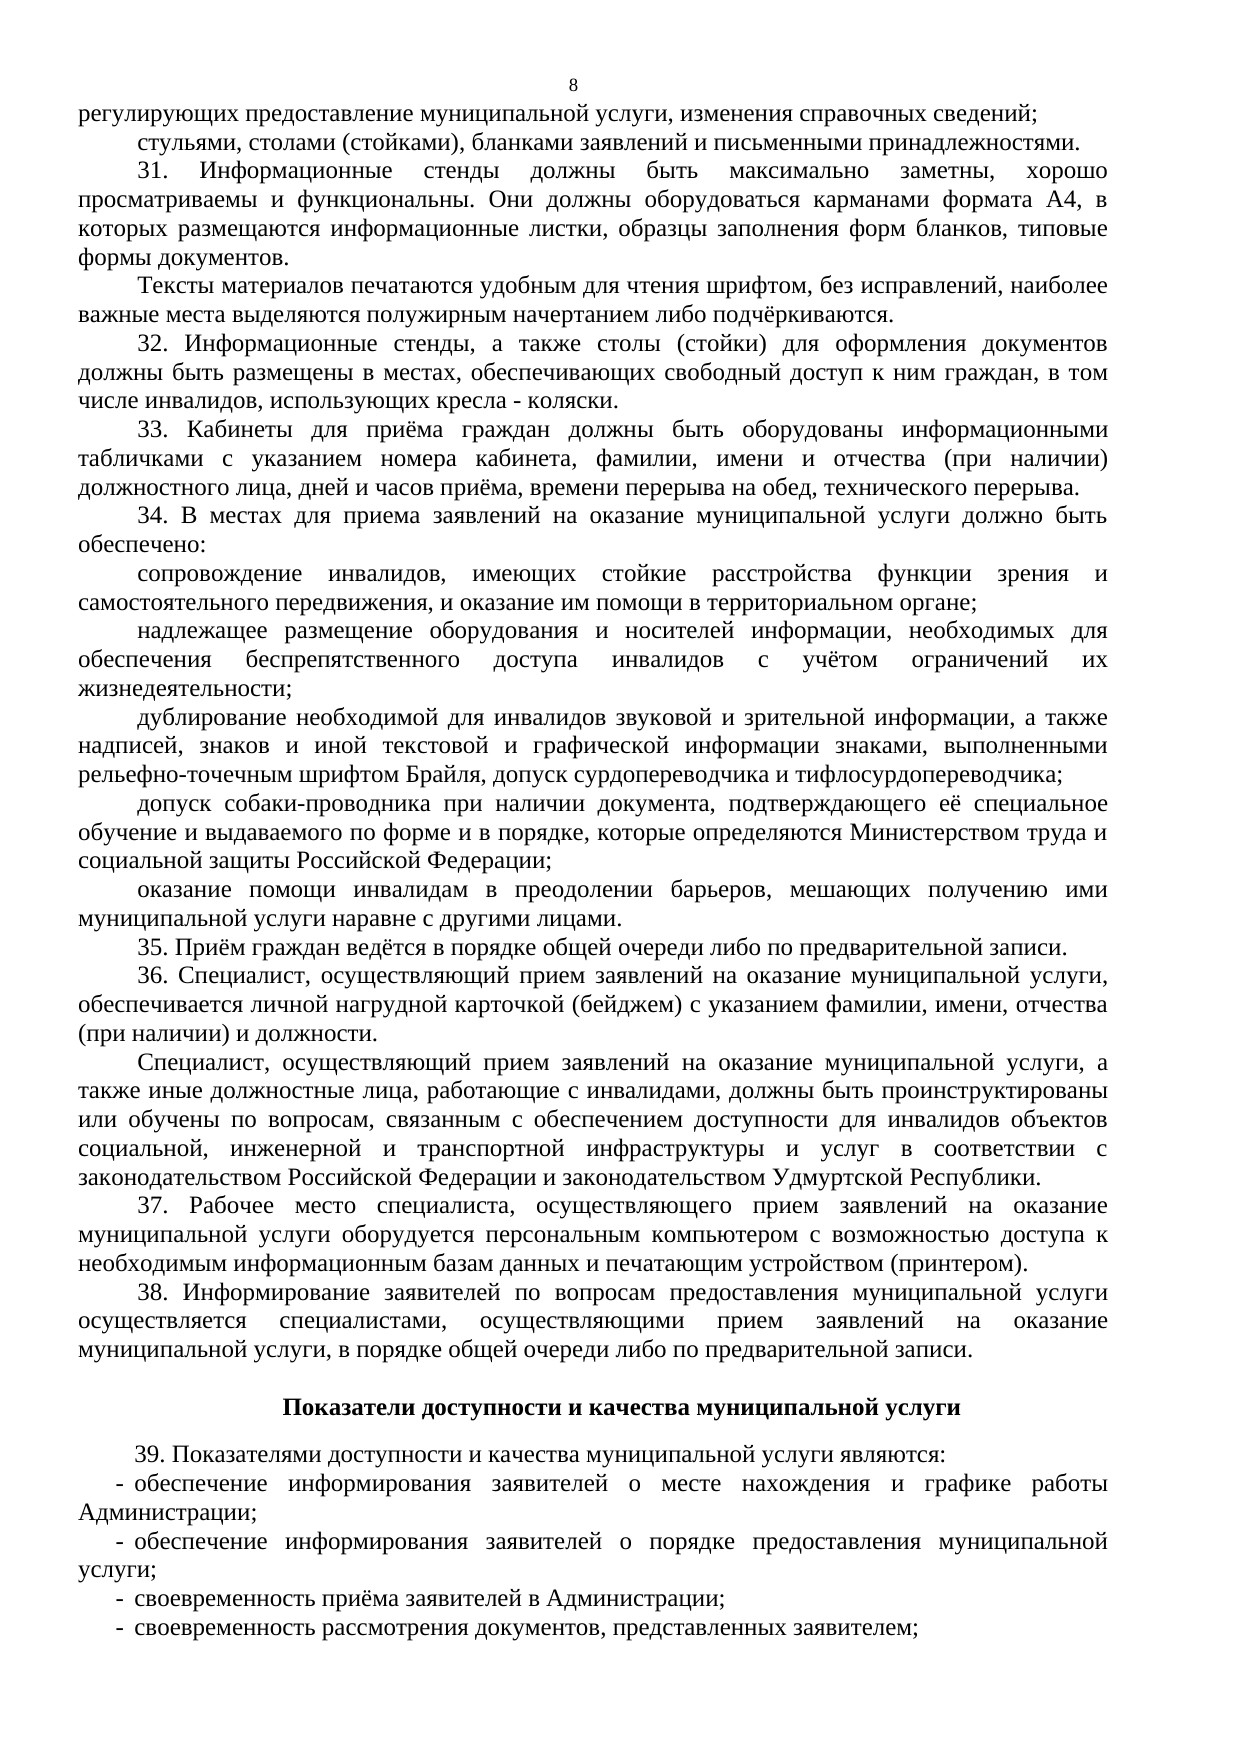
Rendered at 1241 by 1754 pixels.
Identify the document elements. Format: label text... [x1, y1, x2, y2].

text сопровождение инвалидов, имеющих стойкие расстройства функции зрения и самостоятельного передвижения, и оказание им помощи в территориальном органе; [78, 558, 1109, 615]
text 37. Рабочее место специалиста, осуществляющего прием заявлений на оказание муниципальной услуги оборудуется персональным компьютером с возможностью доступа к необходимым информационным базам данных и печатающим устройством (принтером). [78, 1190, 1109, 1277]
text 31. Информационные стенды должны быть максимально заметны, хорошо просматриваемы и функциональны. Они должны оборудоваться карманами формата А4, в которых размещаются информационные листки, образцы заполнения форм бланков, типовые формы документов. [78, 155, 1109, 270]
text оказание помощи инвалидам в преодолении барьеров, мешающих получению ими муниципальной услуги наравне с другими лицами. [78, 874, 1109, 932]
text 34. В местах для приема заявлений на оказание муниципальной услуги должно быть обеспечено: [78, 500, 1109, 558]
text Специалист, осуществляющий прием заявлений на оказание муниципальной услуги, а также иные должностные лица, работающие с инвалидами, должны быть проинструктированы или обучены по вопросам, связанным с обеспечением доступности для инвалидов объектов социальной, инженерной и транспортной инфраструктуры и услуг в соответствии с законодательством Российской Федерации и законодательством Удмуртской Республики. [78, 1047, 1109, 1190]
text 32. Информационные стенды, а также столы (стойки) для оформления документов должны быть размещены в местах, обеспечивающих свободный доступ к ним граждан, в том числе инвалидов, использующих кресла - коляски. [78, 328, 1109, 414]
list обеспечение информирования заявителей о порядке предоставления муниципальной услуги; [78, 1526, 1109, 1583]
text 35. Приём граждан ведётся в порядке общей очереди либо по предварительной записи. [78, 932, 1109, 960]
text Тексты материалов печатаются удобным для чтения шрифтом, без исправлений, наиболее важные места выделяются полужирным начертанием либо подчёркиваются. [78, 270, 1109, 328]
text 33. Кабинеты для приёма граждан должны быть оборудованы информационными табличками с указанием номера кабинета, фамилии, имени и отчества (при наличии) должностного лица, дней и часов приёма, времени перерыва на обед, технического перерыва. [78, 414, 1109, 500]
text допуск собаки-проводника при наличии документа, подтверждающего её специальное обучение и выдаваемого по форме и в порядке, которые определяются Министерством труда и социальной защиты Российской Федерации; [78, 788, 1109, 874]
text 39. Показателями доступности и качества муниципальной услуги являются: [78, 1439, 1109, 1468]
text стульями, столами (стойками), бланками заявлений и письменными принадлежностями. [78, 127, 1109, 155]
text 36. Специалист, осуществляющий прием заявлений на оказание муниципальной услуги, обеспечивается личной нагрудной карточкой (бейджем) с указанием фамилии, имени, отчества (при наличии) и должности. [78, 960, 1109, 1047]
list своевременность приёма заявителей в Администрации; [78, 1583, 1109, 1612]
list обеспечение информирования заявителей о месте нахождения и графике работы Администрации; [78, 1468, 1109, 1526]
list своевременность рассмотрения документов, представленных заявителем; [78, 1612, 1109, 1641]
text дублирование необходимой для инвалидов звуковой и зрительной информации, а также надписей, знаков и иной текстовой и графической информации знаками, выполненными рельефно-точечным шрифтом Брайля, допуск сурдопереводчика и тифлосурдопереводчика; [78, 702, 1109, 788]
text надлежащее размещение оборудования и носителей информации, необходимых для обеспечения беспрепятственного доступа инвалидов с учётом ограничений их жизнедеятельности; [78, 615, 1109, 702]
subtitle Показатели доступности и качества муниципальной услуги [78, 1392, 1109, 1420]
text 38. Информирование заявителей по вопросам предоставления муниципальной услуги осуществляется специалистами, осуществляющими прием заявлений на оказание муниципальной услуги, в порядке общей очереди либо по предварительной записи. [78, 1277, 1109, 1363]
